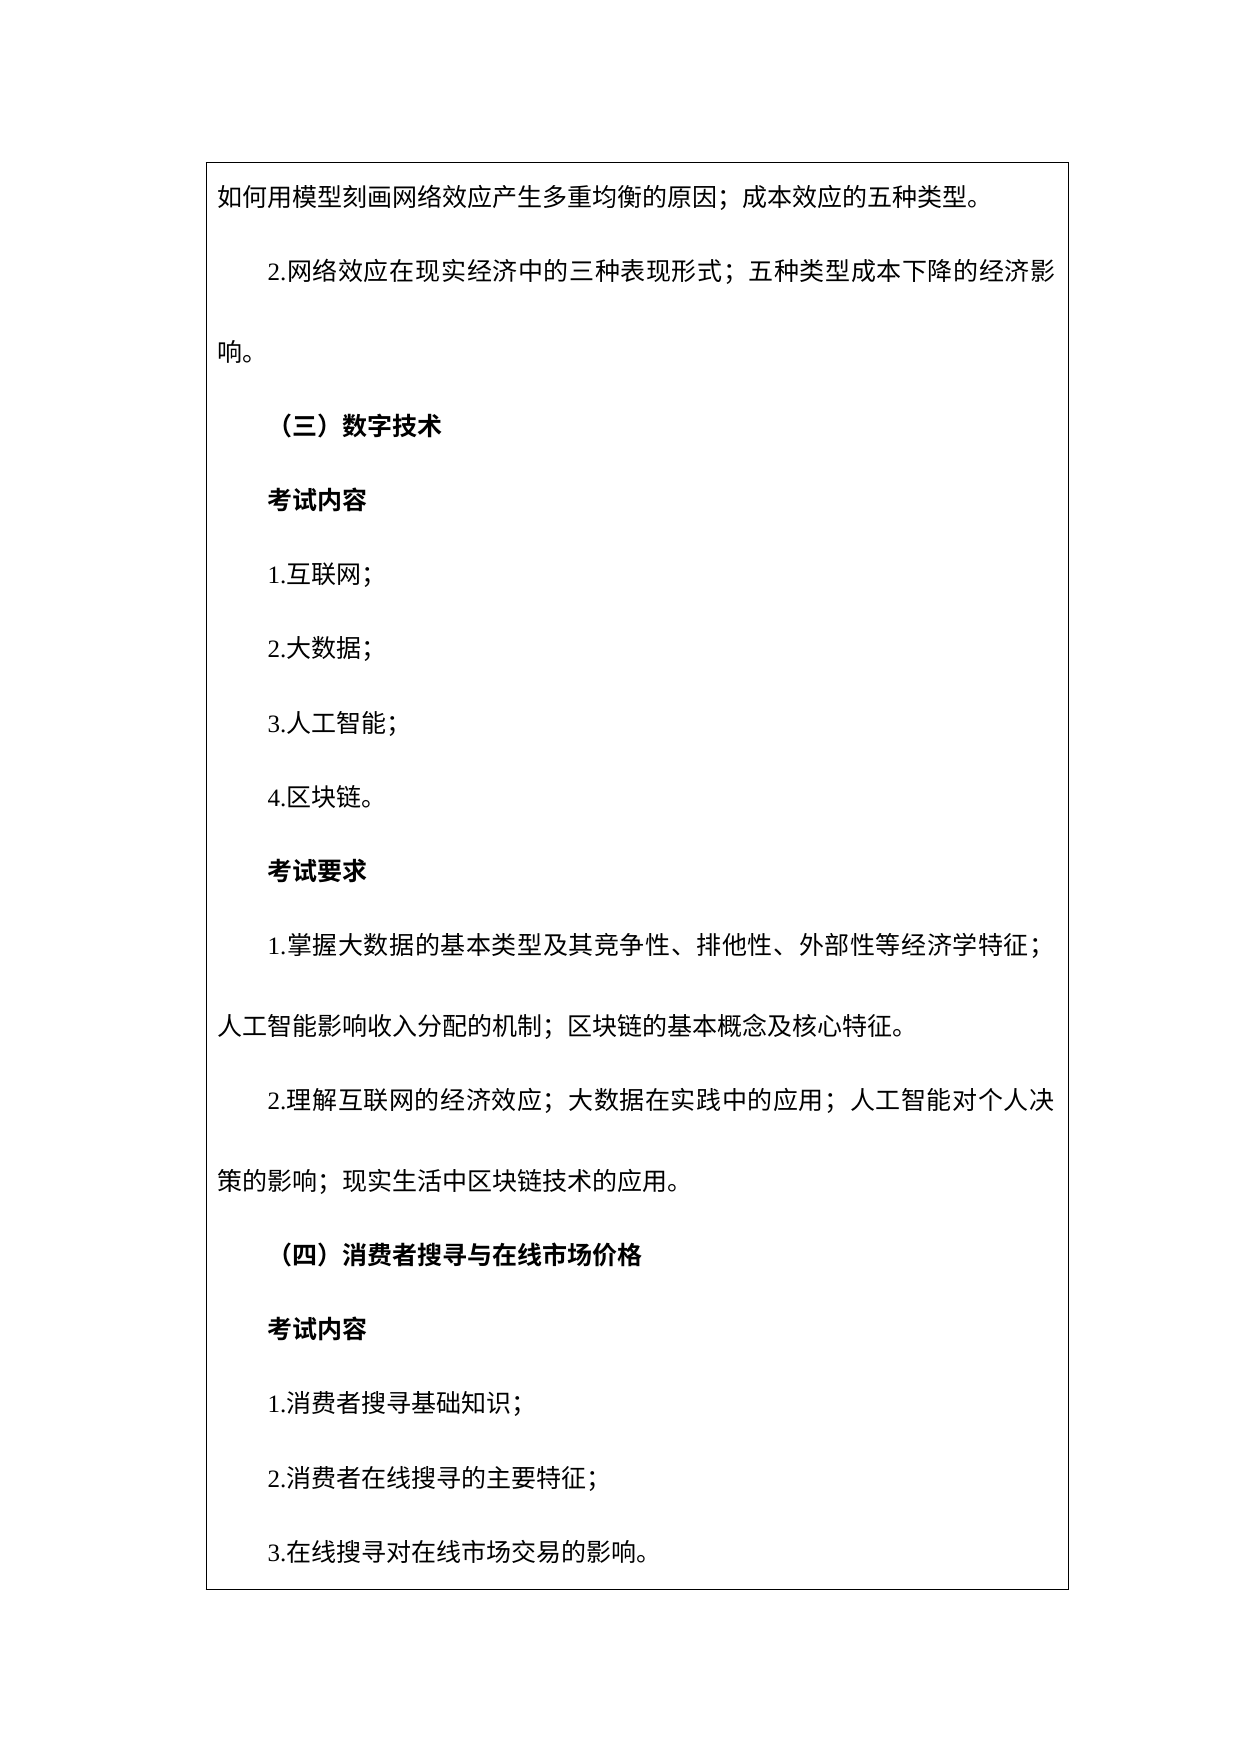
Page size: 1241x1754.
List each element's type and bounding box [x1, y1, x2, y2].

table_header [207, 163, 1068, 1589]
